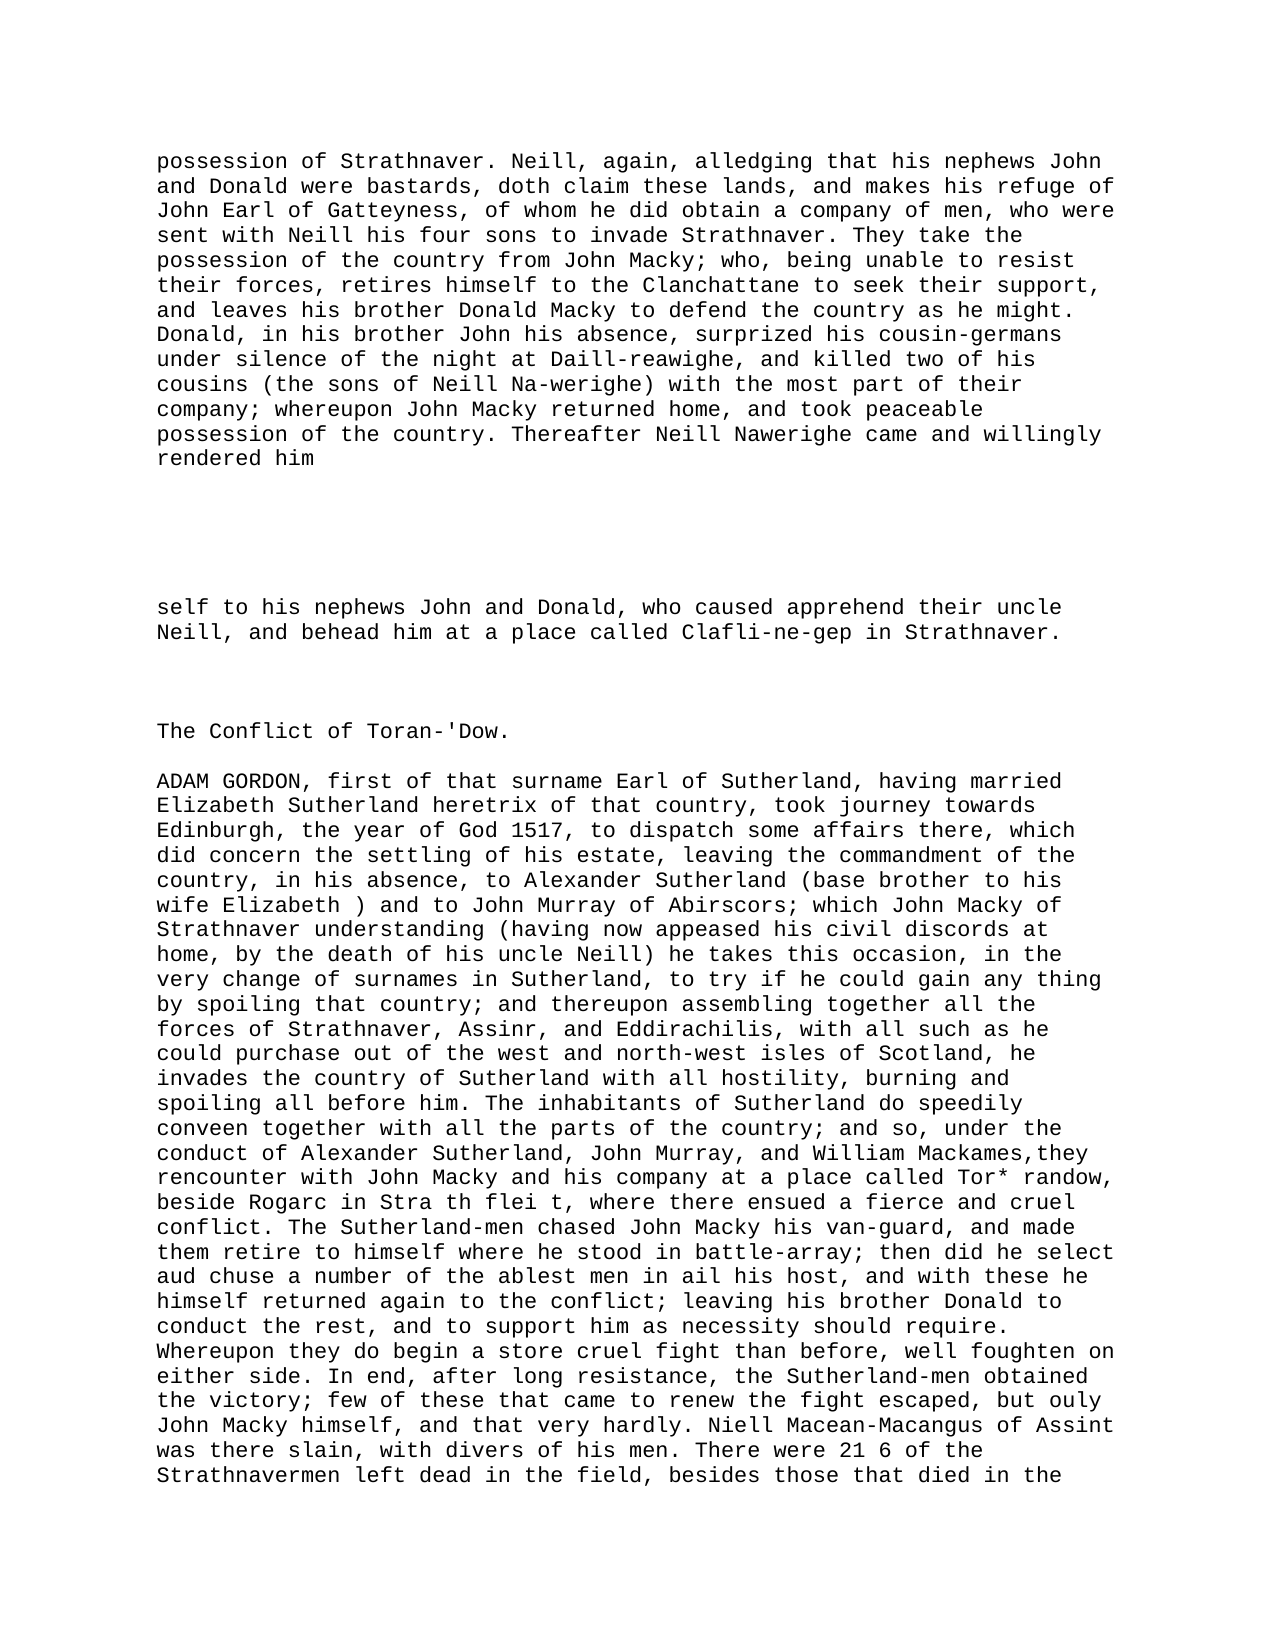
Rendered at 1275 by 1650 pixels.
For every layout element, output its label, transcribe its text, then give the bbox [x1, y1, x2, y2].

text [156, 770, 1118, 1489]
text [156, 150, 1118, 472]
text self to his nephews John and Donald, who caused apprehend their uncle Neill, and behead him at a place called Clafli-ne-gep in Strathnaver. [156, 596, 1118, 646]
text The Conflict of Toran-'Dow. [156, 720, 1118, 745]
